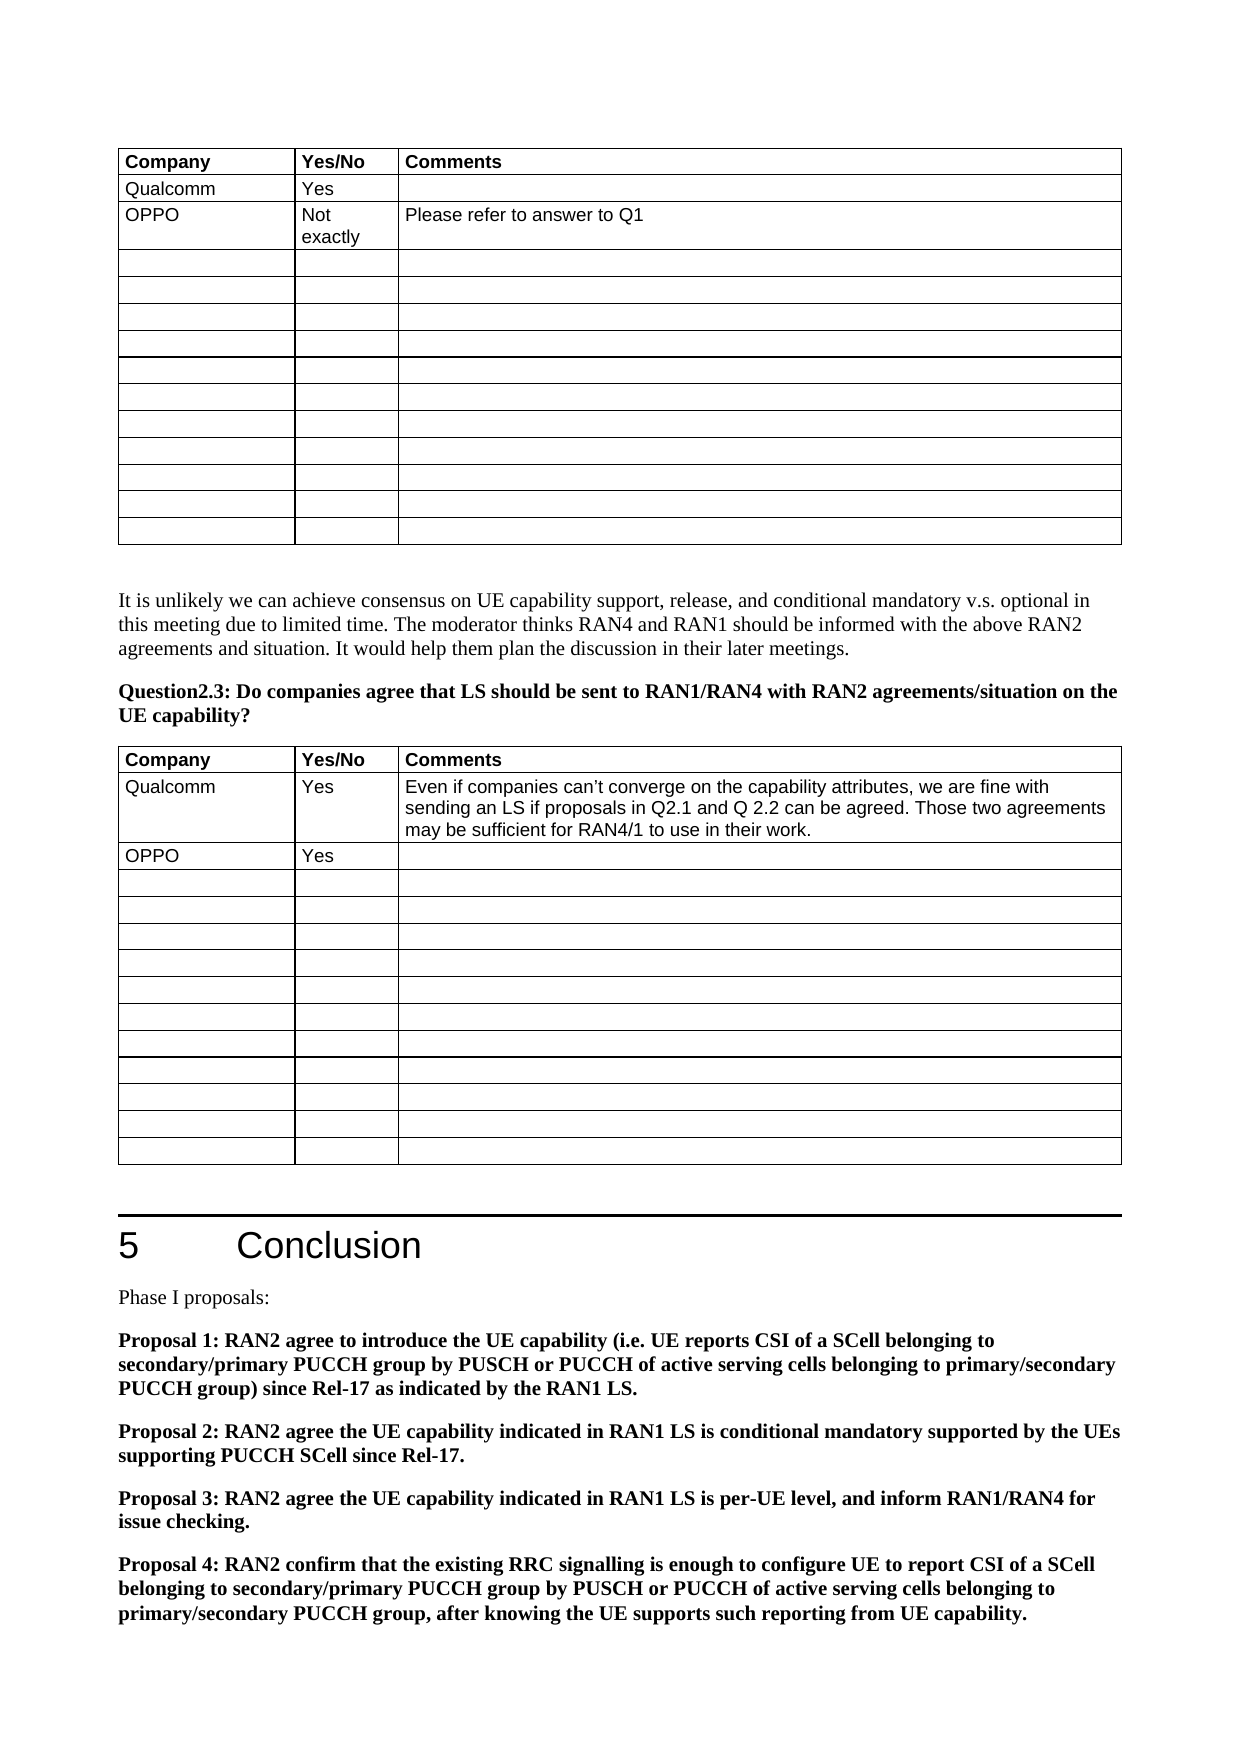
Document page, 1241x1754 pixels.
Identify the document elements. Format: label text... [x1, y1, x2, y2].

table_cell [119, 897, 294, 922]
table_cell [119, 1058, 294, 1083]
table_cell [296, 358, 398, 383]
table_cell [296, 977, 398, 1003]
table_cell [296, 897, 398, 922]
table_cell [119, 384, 294, 410]
table_cell [296, 950, 398, 976]
table_cell [119, 1111, 294, 1137]
table_cell [399, 924, 1121, 949]
table_cell [296, 411, 398, 437]
text Proposal 3: RAN2 agree the UE capability indicated in RAN1 LS is per-UE level, and inform RAN1/RAN4 for issue checking. [118, 1485, 1122, 1533]
table_cell [119, 977, 294, 1003]
table_cell [119, 304, 294, 330]
table_cell [399, 897, 1121, 922]
table_cell [296, 924, 398, 949]
table_cell [399, 1058, 1121, 1083]
table_cell [399, 304, 1121, 330]
table_cell [296, 1084, 398, 1110]
table_cell [119, 465, 294, 490]
table_cell [399, 1084, 1121, 1110]
table_cell [296, 1004, 398, 1029]
table_cell [296, 1058, 398, 1083]
table_cell [296, 465, 398, 490]
table_cell [296, 1138, 398, 1163]
table_cell [399, 465, 1121, 490]
table_cell [119, 491, 294, 517]
table_cell [119, 1004, 294, 1029]
table_cell [296, 870, 398, 896]
table_cell [399, 358, 1121, 383]
table_cell [119, 411, 294, 437]
table_cell [296, 331, 398, 356]
table_cell [296, 250, 398, 276]
table_cell [399, 977, 1121, 1003]
table_cell [119, 250, 294, 276]
table_cell [399, 1111, 1121, 1137]
table_cell Yes [296, 773, 398, 842]
text Phase I proposals: [118, 1285, 1122, 1309]
table_cell Qualcomm [119, 175, 294, 201]
table_cell [119, 438, 294, 463]
table_header Company [119, 149, 294, 174]
text It is unlikely we can achieve consensus on UE capability support, release, and conditional mandatory v.s. optional in this meeting due to limited time. The moderator thinks RAN4 and RAN1 should be informed with the above RAN2 agreements and situation. It would help them plan the discussion in their later meetings. [118, 588, 1122, 660]
table_cell [399, 331, 1121, 356]
text Proposal 1: RAN2 agree to introduce the UE capability (i.e. UE reports CSI of a SCell belonging to secondary/primary PUCCH group by PUSCH or PUCCH of active serving cells belonging to primary/secondary PUCCH group) since Rel-17 as indicated by the RAN1 LS. [118, 1328, 1122, 1400]
table_cell [296, 384, 398, 410]
table_cell [399, 1138, 1121, 1163]
text Question2.3: Do companies agree that LS should be sent to RAN1/RAN4 with RAN2 agreements/situation on the UE capability? [118, 679, 1122, 727]
table_cell [399, 491, 1121, 517]
table_cell Yes [296, 843, 398, 869]
table_cell [119, 518, 294, 544]
table_cell [399, 411, 1121, 437]
table_cell Yes [296, 175, 398, 201]
table_cell [119, 870, 294, 896]
subtitle 5 Conclusion [118, 1217, 1122, 1266]
table_cell [399, 843, 1121, 869]
table_cell Even if companies can’t converge on the capability attributes, we are fine with sending an LS if proposals in Q2.1 and Q 2.2 can be agreed. Those two agreements may be sufficient for RAN4/1 to use in their work. [399, 773, 1121, 842]
table_cell [296, 277, 398, 303]
table_cell [119, 277, 294, 303]
table_header Company [119, 747, 294, 772]
table_cell [399, 438, 1121, 463]
table_cell [296, 1031, 398, 1056]
table_cell Qualcomm [119, 773, 294, 842]
table_cell [399, 1031, 1121, 1056]
table_cell [399, 870, 1121, 896]
table_cell [399, 1004, 1121, 1029]
table_cell Not exactly [296, 202, 398, 249]
table_cell [399, 518, 1121, 544]
table_cell [399, 277, 1121, 303]
table_cell [399, 175, 1121, 201]
table_header Yes/No [296, 747, 398, 772]
text Proposal 2: RAN2 agree the UE capability indicated in RAN1 LS is conditional mandatory supported by the UEs supporting PUCCH SCell since Rel-17. [118, 1418, 1122, 1467]
table_cell [296, 518, 398, 544]
table_cell [399, 384, 1121, 410]
table_cell [119, 331, 294, 356]
table_cell OPPO [119, 843, 294, 869]
table_header Yes/No [296, 149, 398, 174]
table_cell [399, 250, 1121, 276]
table_cell [296, 304, 398, 330]
table_cell [119, 1138, 294, 1163]
table_header Comments [399, 149, 1121, 174]
text Proposal 4: RAN2 confirm that the existing RRC signalling is enough to configure UE to report CSI of a SCell belonging to secondary/primary PUCCH group by PUSCH or PUCCH of active serving cells belonging to primary/secondary PUCCH group, after knowing the UE supports such reporting from UE capability. [118, 1552, 1122, 1624]
table_cell [296, 491, 398, 517]
table_cell [296, 438, 398, 463]
table_cell [119, 924, 294, 949]
table_header Comments [399, 747, 1121, 772]
table_cell [119, 950, 294, 976]
table_cell [119, 1031, 294, 1056]
table_cell [119, 1084, 294, 1110]
table_cell [296, 1111, 398, 1137]
table_cell [119, 358, 294, 383]
table_cell OPPO [119, 202, 294, 249]
table_cell Please refer to answer to Q1 [399, 202, 1121, 249]
table_cell [399, 950, 1121, 976]
